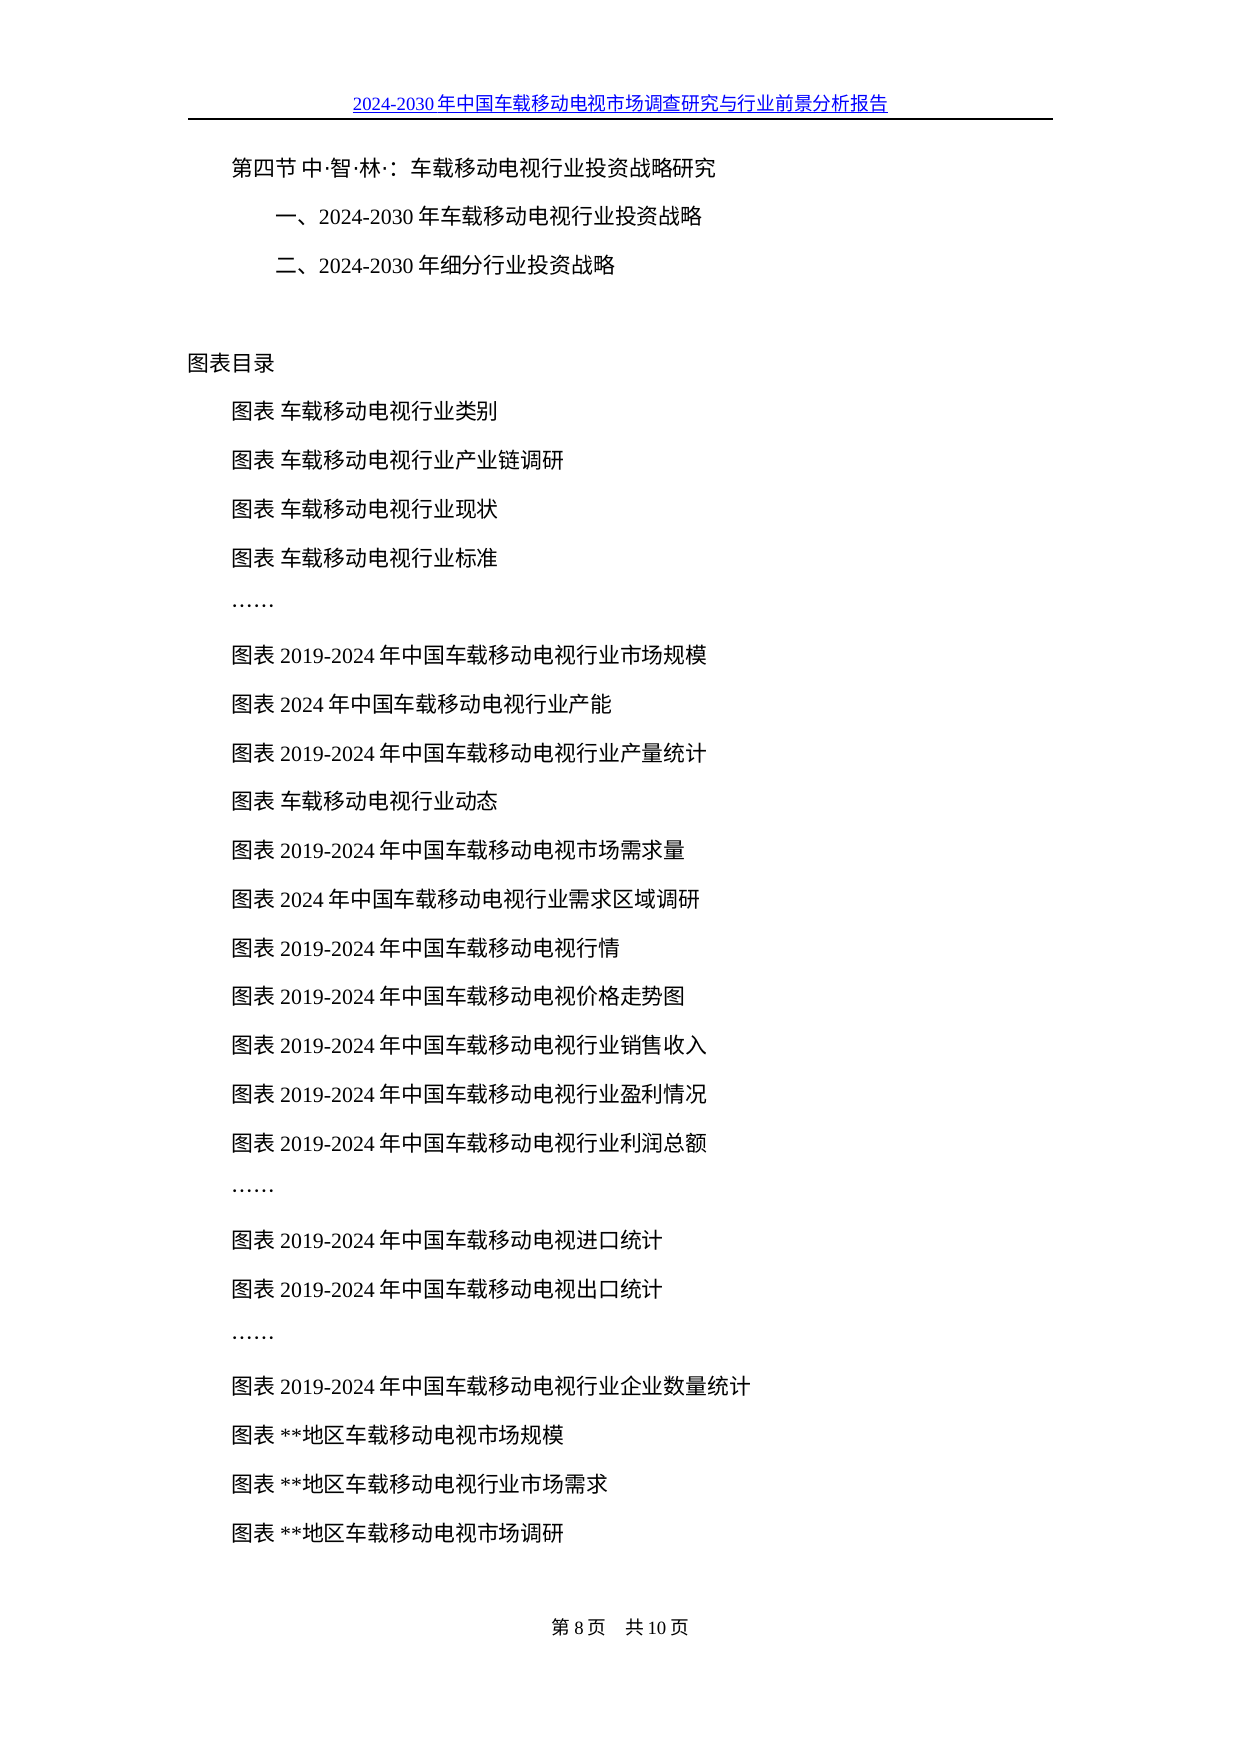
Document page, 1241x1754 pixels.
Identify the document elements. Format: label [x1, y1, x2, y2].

text [187, 150, 1053, 1548]
